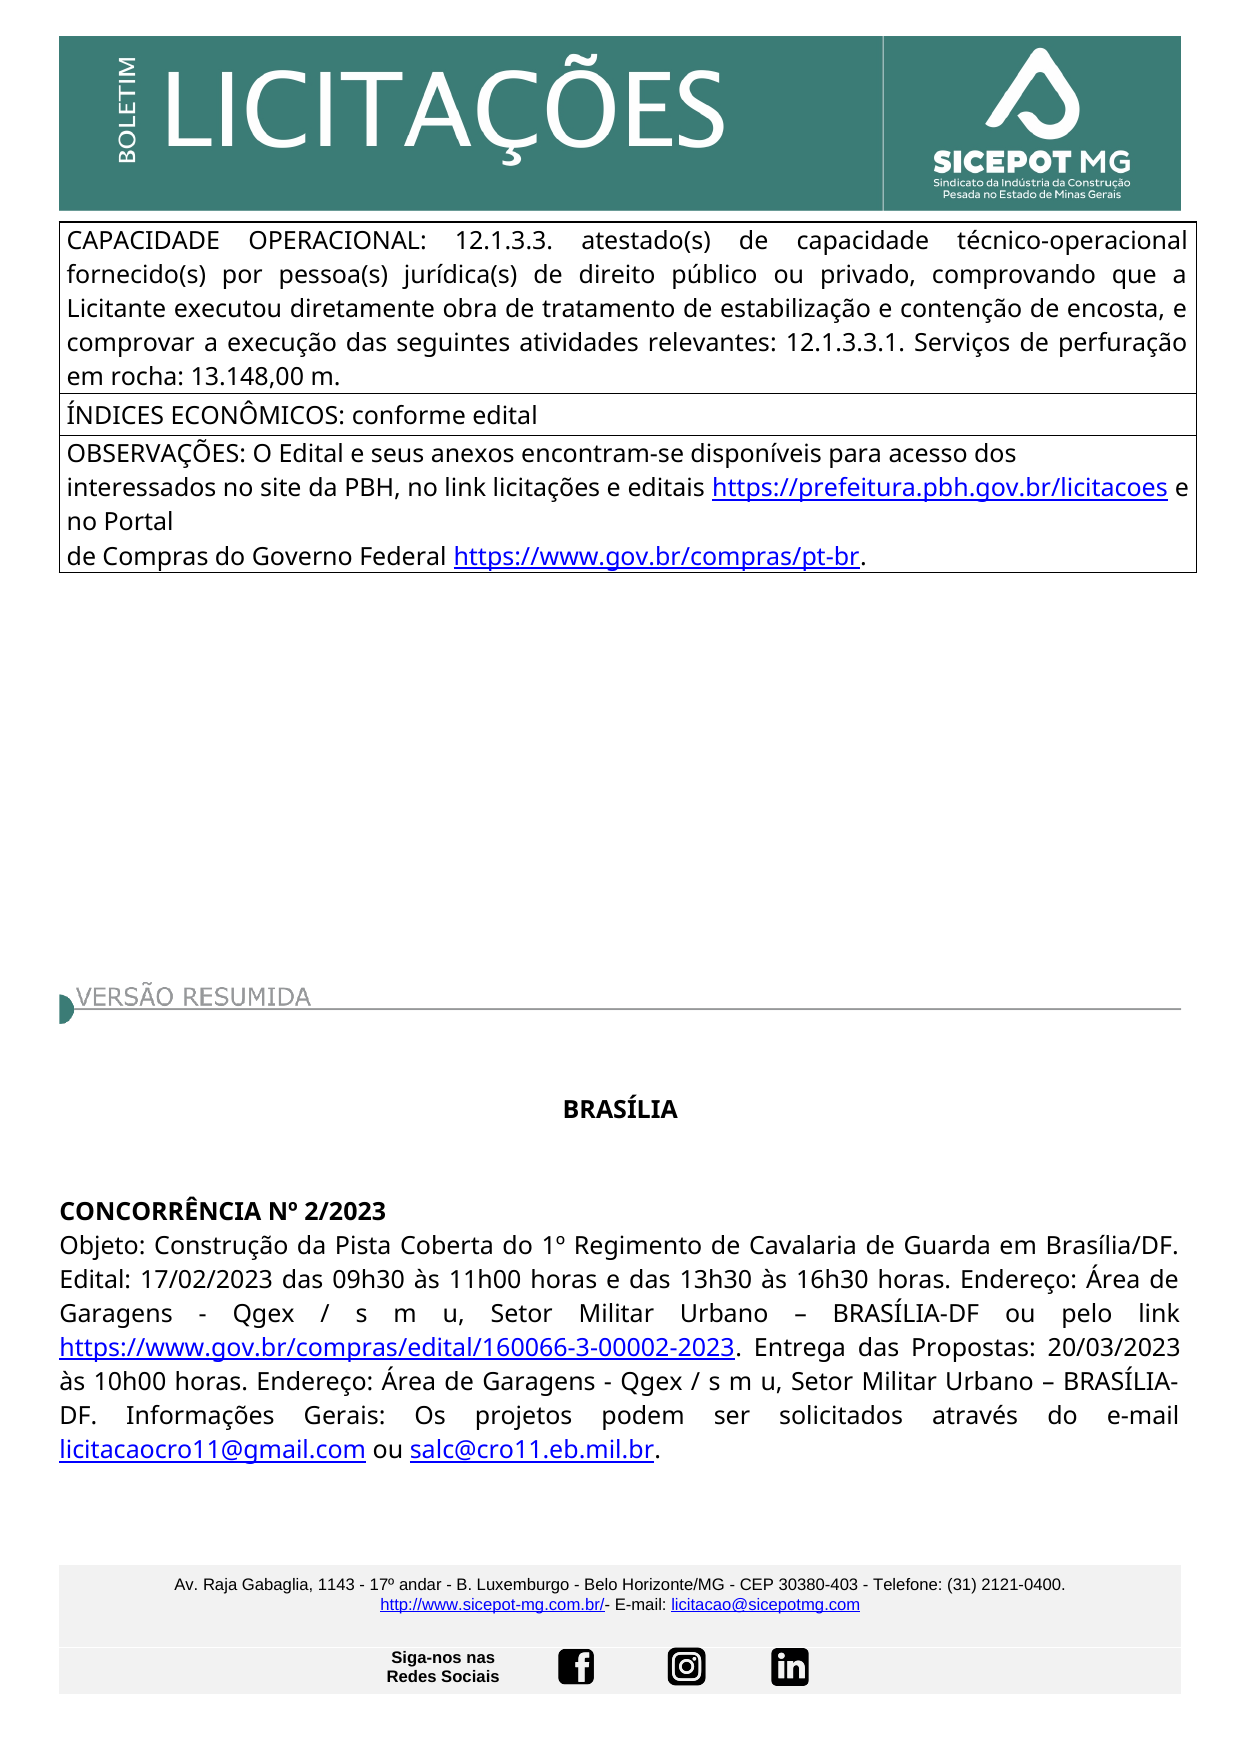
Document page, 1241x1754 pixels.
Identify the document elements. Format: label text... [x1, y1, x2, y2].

picture [771, 1648, 809, 1686]
table_cell OBSERVAÇÕES: O Edital e seus anexos encontram-se disponíveis para acesso dos interessados no site da PBH, no link licitações e editais https://prefeitura.pbh.gov.br/licitacoes e no Portal de Compras do Governo Federal https://www.gov.br/compras/pt-br. [60, 436, 1196, 572]
picture [667, 1647, 706, 1686]
picture [59, 982, 1182, 1024]
picture [557, 1648, 594, 1685]
table_cell ÍNDICES ECONÔMICOS: conforme edital [60, 394, 1196, 435]
table_cell CAPACIDADE OPERACIONAL: 12.1.3.3. atestado(s) de capacidade técnico-operacional fornecido(s) por pessoa(s) jurídica(s) de direito público ou privado, comprovando que a Licitante executou diretamente obra de tratamento de estabilização e contenção de encosta, e comprovar a execução das seguintes atividades relevantes: 12.1.3.3.1. Serviços de perfuração em rocha: 13.148,00 m. [60, 223, 1196, 393]
text CONCORRÊNCIA Nº 2/2023 [59, 1193, 1181, 1227]
text BRASÍLIA [59, 1091, 1181, 1125]
picture [59, 36, 1181, 211]
text Objeto: Construção da Pista Coberta do 1º Regimento de Cavalaria de Guarda em Brasília/DF. Edital: 17/02/2023 das 09h30 às 11h00 horas e das 13h30 às 16h30 horas. Endereço: Área de Garagens - Qgex / s m u, Setor Militar Urbano – BRASÍLIA-DF ou pelo link https://www.gov.br/compras/edital/160066-3-00002-2023. Entrega das Propostas: 20/03/2023 às 10h00 horas. Endereço: Área de Garagens - Qgex / s m u, Setor Militar Urbano – BRASÍLIA-DF. Informações Gerais: Os projetos podem ser solicitados através do e-mail licitacaocro11@gmail.com ou salc@cro11.eb.mil.br. [59, 1227, 1181, 1466]
